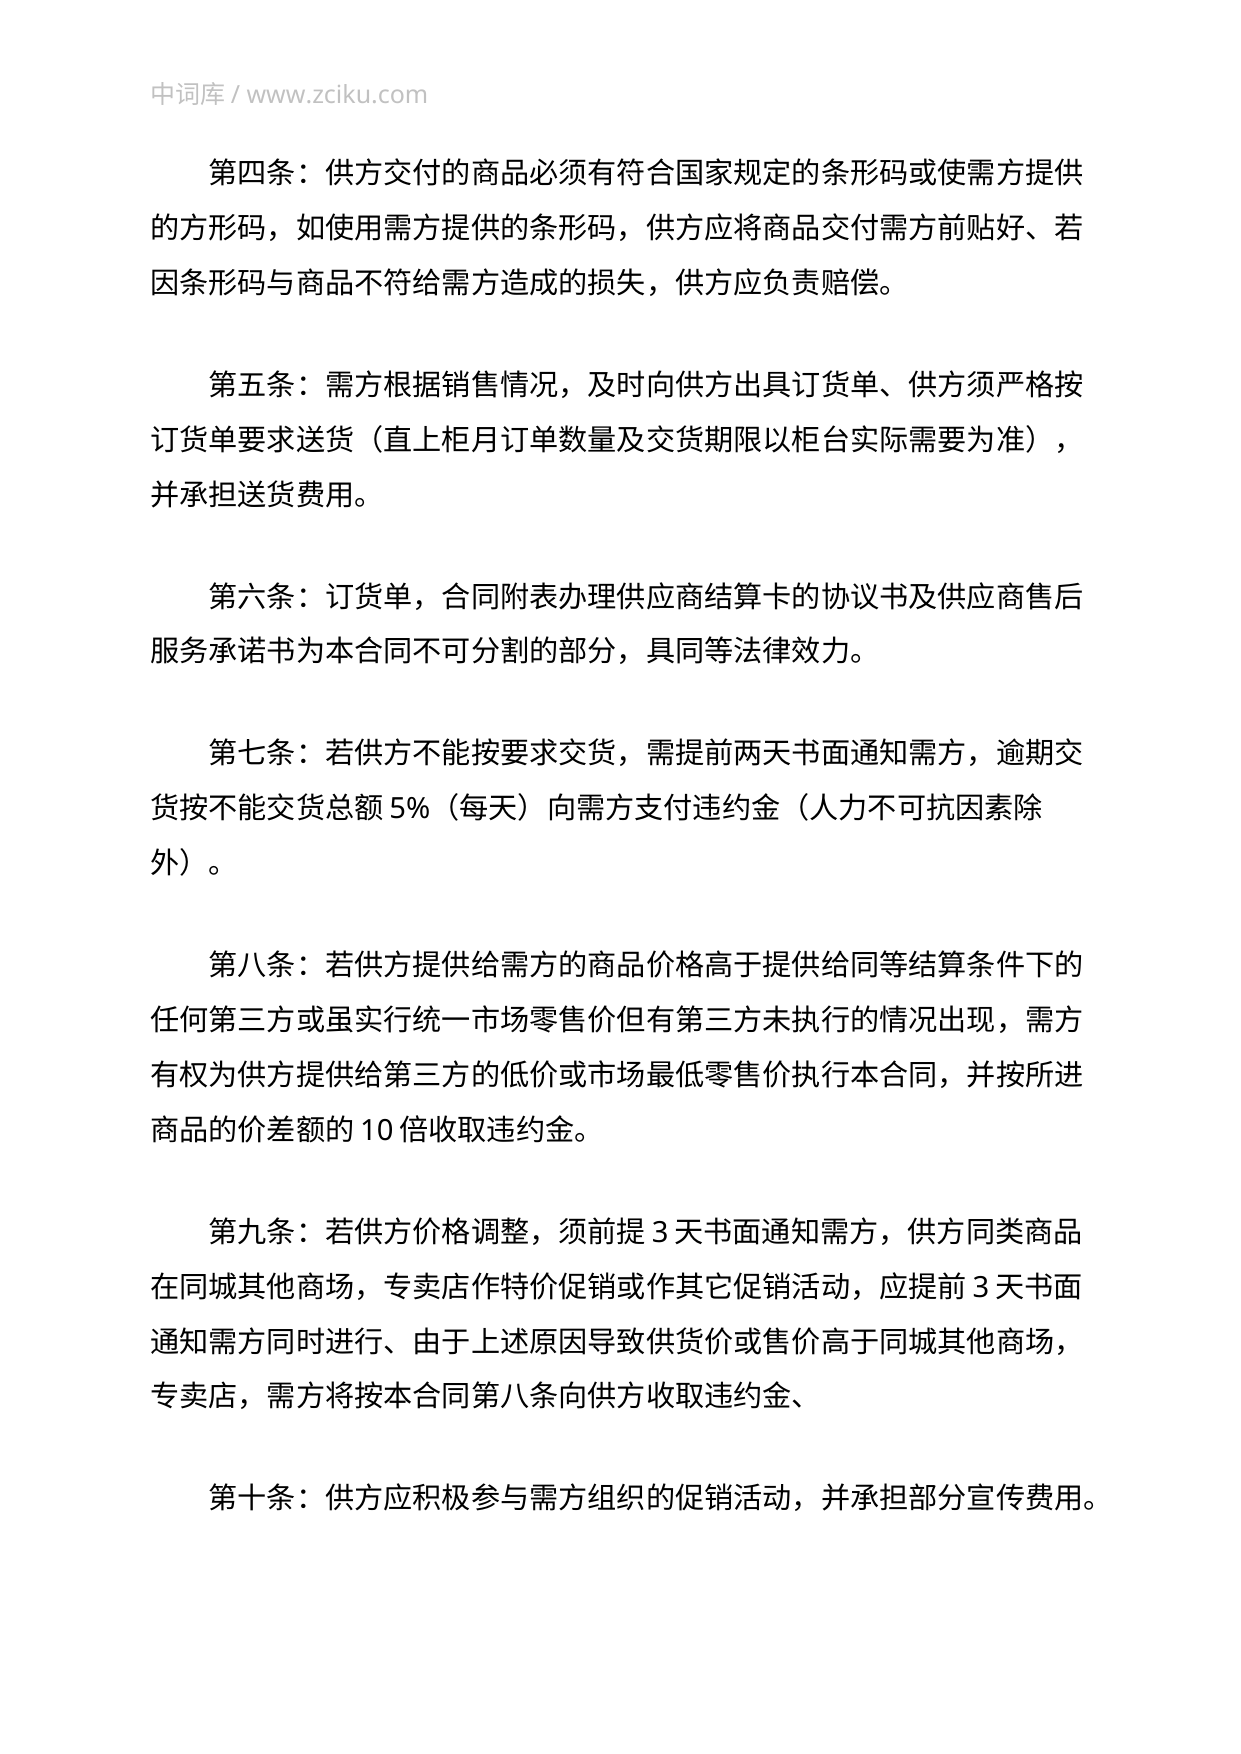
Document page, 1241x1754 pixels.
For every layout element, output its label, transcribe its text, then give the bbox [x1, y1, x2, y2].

text 第四条：供方交付的商品必须有符合国家规定的条形码或使需方提供的方形码，如使用需方提供的条形码，供方应将商品交付需方前贴好、若因条形码与商品不符给需方造成的损失，供方应负责赔偿。 [150, 150, 1090, 302]
text 第六条：订货单，合同附表办理供应商结算卡的协议书及供应商售后服务承诺书为本合同不可分割的部分，具同等法律效力。 [150, 573, 1090, 670]
text 第七条：若供方不能按要求交货，需提前两天书面通知需方，逾期交货按不能交货总额5%（每天）向需方支付违约金（人力不可抗因素除外）。 [150, 730, 1090, 882]
text 第八条：若供方提供给需方的商品价格高于提供给同等结算条件下的任何第三方或虽实行统一市场零售价但有第三方未执行的情况出现，需方有权为供方提供给第三方的低价或市场最低零售价执行本合同，并按所进商品的价差额的10倍收取违约金。 [150, 941, 1090, 1148]
text 第十条：供方应积极参与需方组织的促销活动，并承担部分宣传费用。 [150, 1475, 1090, 1517]
text 第九条：若供方价格调整，须前提3天书面通知需方，供方同类商品在同城其他商场，专卖店作特价促销或作其它促销活动，应提前3天书面通知需方同时进行、由于上述原因导致供货价或售价高于同城其他商场，专卖店，需方将按本合同第八条向供方收取违约金、 [150, 1208, 1090, 1415]
text 第五条：需方根据销售情况，及时向供方出具订货单、供方须严格按订货单要求送货（直上柜月订单数量及交货期限以柜台实际需要为准），并承担送货费用。 [150, 362, 1090, 514]
